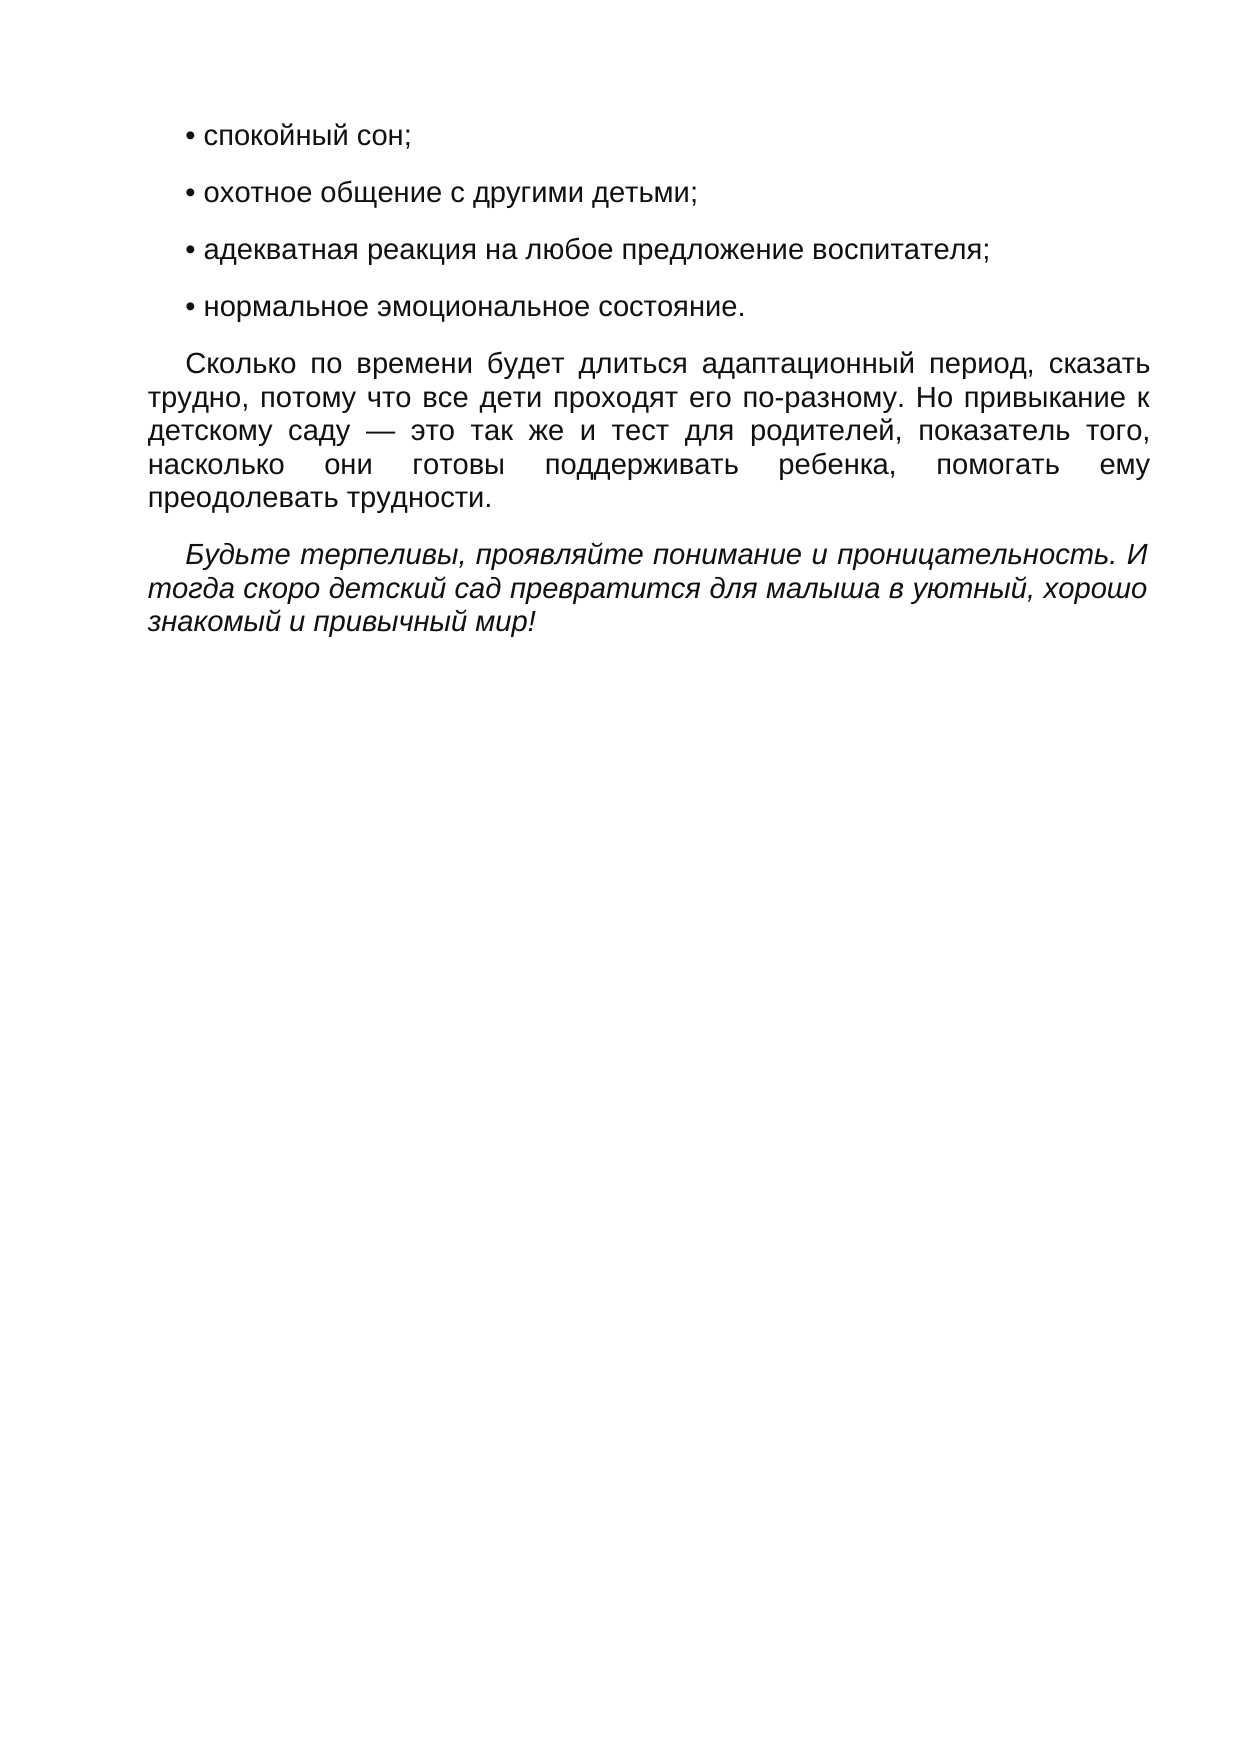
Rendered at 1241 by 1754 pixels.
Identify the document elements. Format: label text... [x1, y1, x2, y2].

text • нормальное эмоциональное состояние. [148, 289, 1152, 323]
text • спокойный сон; [148, 118, 1152, 152]
text Сколько по времени будет длиться адаптационный период, сказать трудно, потому что все дети проходят его по-разному. Но привыкание к детскому саду — это так же и тест для родителей, показатель того, насколько они готовы поддерживать ребенка, помогать ему преодолевать трудности. [148, 346, 1152, 514]
text • охотное общение с другими детьми; [148, 175, 1152, 209]
text Будьте терпеливы, проявляйте понимание и проницательность. И тогда скоро детский сад превратится для малыша в уютный, хорошо знакомый и привычный мир! [148, 537, 1152, 638]
text • адекватная реакция на любое предложение воспитателя; [148, 232, 1152, 266]
